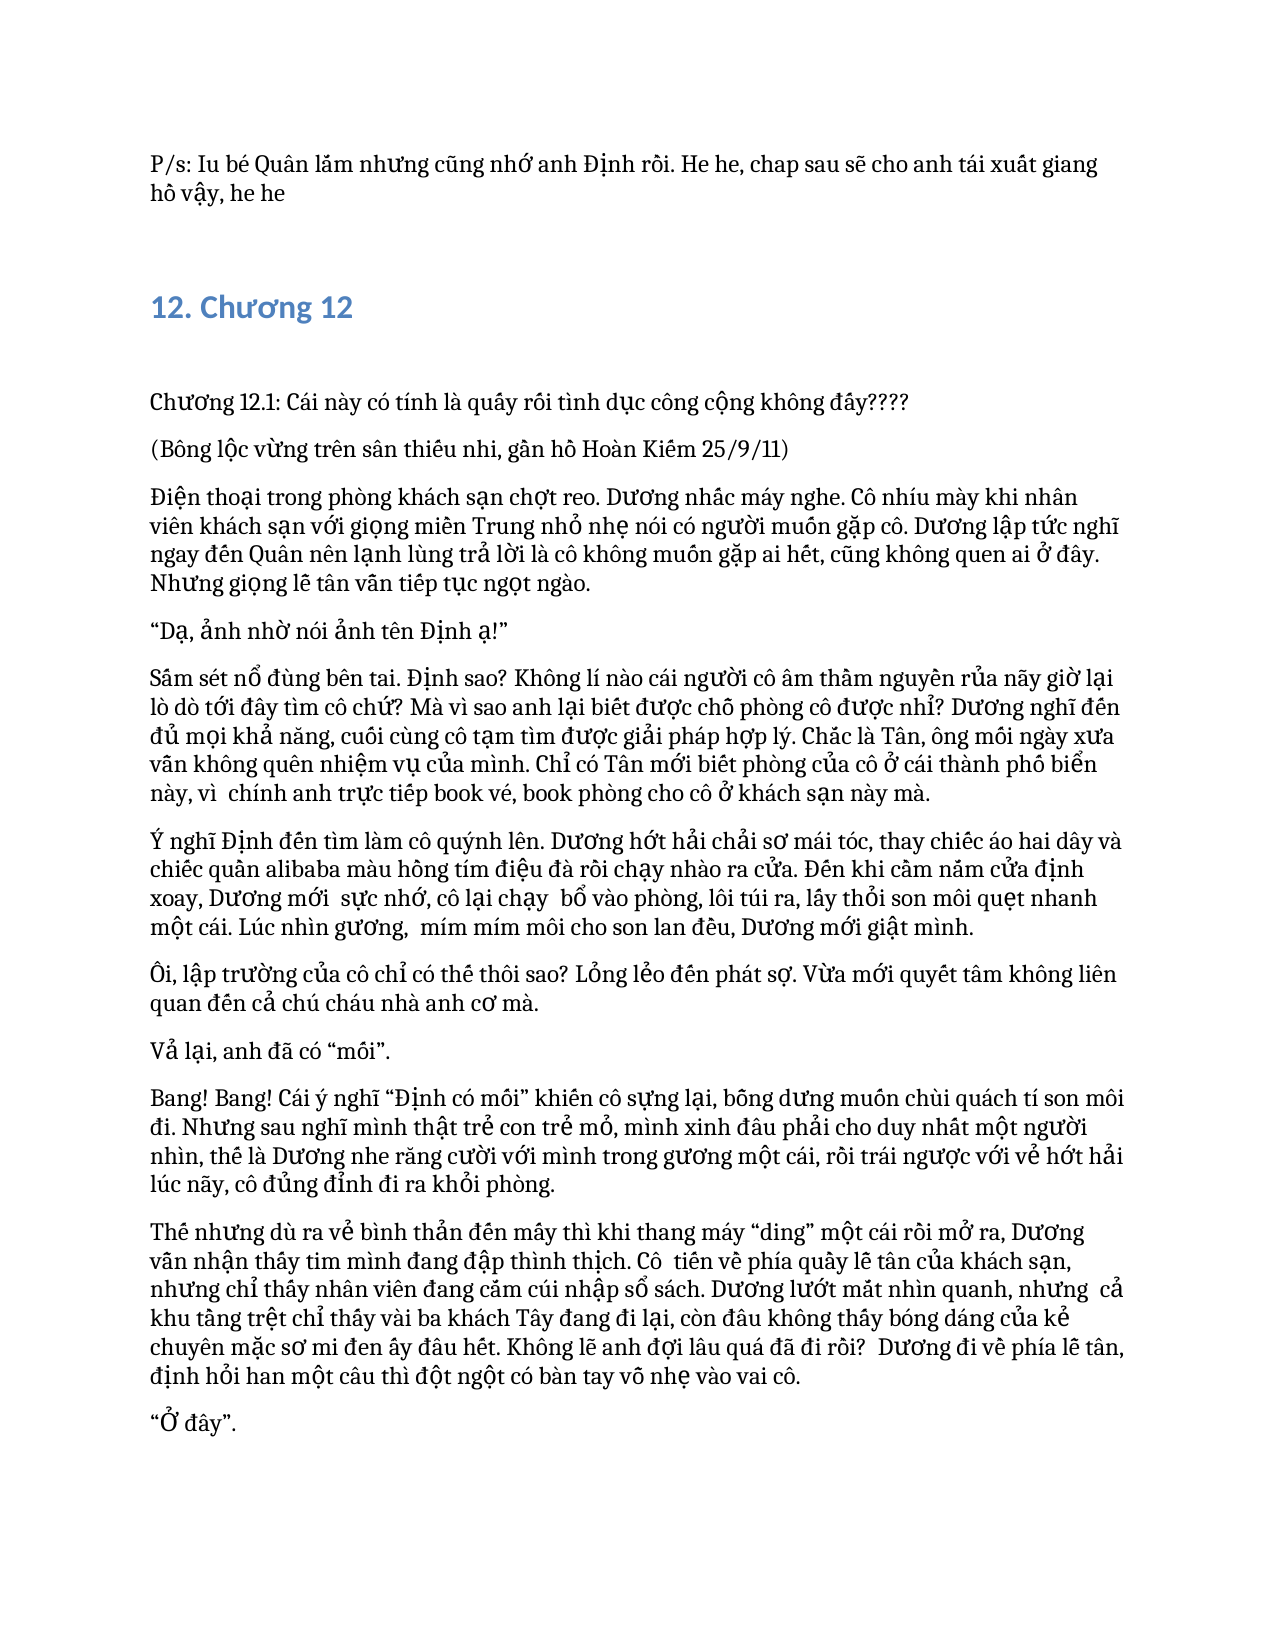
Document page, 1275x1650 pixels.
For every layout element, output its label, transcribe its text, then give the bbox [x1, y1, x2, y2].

subtitle 12. Chương 12 [150, 286, 1125, 327]
text Vả lại, anh đã có “mối”. [150, 1037, 1125, 1065]
text Điện thoại trong phòng khách sạn chợt reo. Dương nhấc máy nghe. Cô nhíu mày khi nhân viên khách sạn với giọng miền Trung nhỏ nhẹ nói có người muốn gặp cô. Dương lập tức nghĩ ngay đến Quân nên lạnh lùng trả lời là cô không muốn gặp ai hết, cũng không quen ai ở đây. Nhưng giọng lễ tân vẫn tiếp tục ngọt ngào. [150, 483, 1125, 598]
text Chương 12.1: Cái này có tính là quấy rối tình dục công cộng không đấy???? [150, 330, 1125, 417]
text “Dạ, ảnh nhờ nói ảnh tên Định ạ!” [150, 617, 1125, 645]
text Ý nghĩ Định đến tìm làm cô quýnh lên. Dương hớt hải chải sơ mái tóc, thay chiếc áo hai dây và chiếc quần alibaba màu hồng tím điệu đà rồi chạy nhào ra cửa. Đến khi cầm nắm cửa định xoay, Dương mới sực nhớ, cô lại chạy bổ vào phòng, lôi túi ra, lấy thỏi son môi quẹt nhanh một cái. Lúc nhìn gương, mím mím môi cho son lan đều, Dương mới giật mình. [150, 827, 1125, 942]
text (Bông lộc vừng trên sân thiếu nhi, gần hồ Hoàn Kiếm 25/9/11) [150, 435, 1125, 464]
text “Ở đây”. [150, 1409, 1125, 1438]
text Bang! Bang! Cái ý nghĩ “Định có mối” khiến cô sựng lại, bỗng dưng muốn chùi quách tí son môi đi. Nhưng sau nghĩ mình thật trẻ con trẻ mỏ, mình xinh đâu phải cho duy nhất một người nhìn, thế là Dương nhe răng cười với mình trong gương một cái, rồi trái ngược với vẻ hớt hải lúc nãy, cô đủng đỉnh đi ra khỏi phòng. [150, 1084, 1125, 1199]
text Sấm sét nổ đùng bên tai. Định sao? Không lí nào cái người cô âm thầm nguyền rủa nãy giờ lại lò dò tới đây tìm cô chứ? Mà vì sao anh lại biết được chỗ phòng cô được nhỉ? Dương nghĩ đến đủ mọi khả năng, cuối cùng cô tạm tìm được giải pháp hợp lý. Chắc là Tân, ông mối ngày xưa vẫn không quên nhiệm vụ của mình. Chỉ có Tân mới biết phòng của cô ở cái thành phố biển này, vì chính anh trực tiếp book vé, book phòng cho cô ở khách sạn này mà. [150, 664, 1125, 808]
text Thế nhưng dù ra vẻ bình thản đến mấy thì khi thang máy “ding” một cái rồi mở ra, Dương vẫn nhận thấy tim mình đang đập thình thịch. Cô tiến về phía quầy lễ tân của khách sạn, nhưng chỉ thấy nhân viên đang cắm cúi nhập sổ sách. Dương lướt mắt nhìn quanh, nhưng cả khu tầng trệt chỉ thấy vài ba khách Tây đang đi lại, còn đâu không thấy bóng dáng của kẻ chuyên mặc sơ mi đen ấy đâu hết. Không lẽ anh đợi lâu quá đã đi rồi? Dương đi về phía lễ tân, định hỏi han một câu thì đột ngột có bàn tay vỗ nhẹ vào vai cô. [150, 1218, 1125, 1390]
text Ôi, lập trường của cô chỉ có thế thôi sao? Lỏng lẻo đến phát sợ. Vừa mới quyết tâm không liên quan đến cả chú cháu nhà anh cơ mà. [150, 960, 1125, 1018]
text P/s: Iu bé Quân lắm nhưng cũng nhớ anh Định rồi. He he, chap sau sẽ cho anh tái xuất giang hồ vậy, he he [150, 150, 1125, 265]
